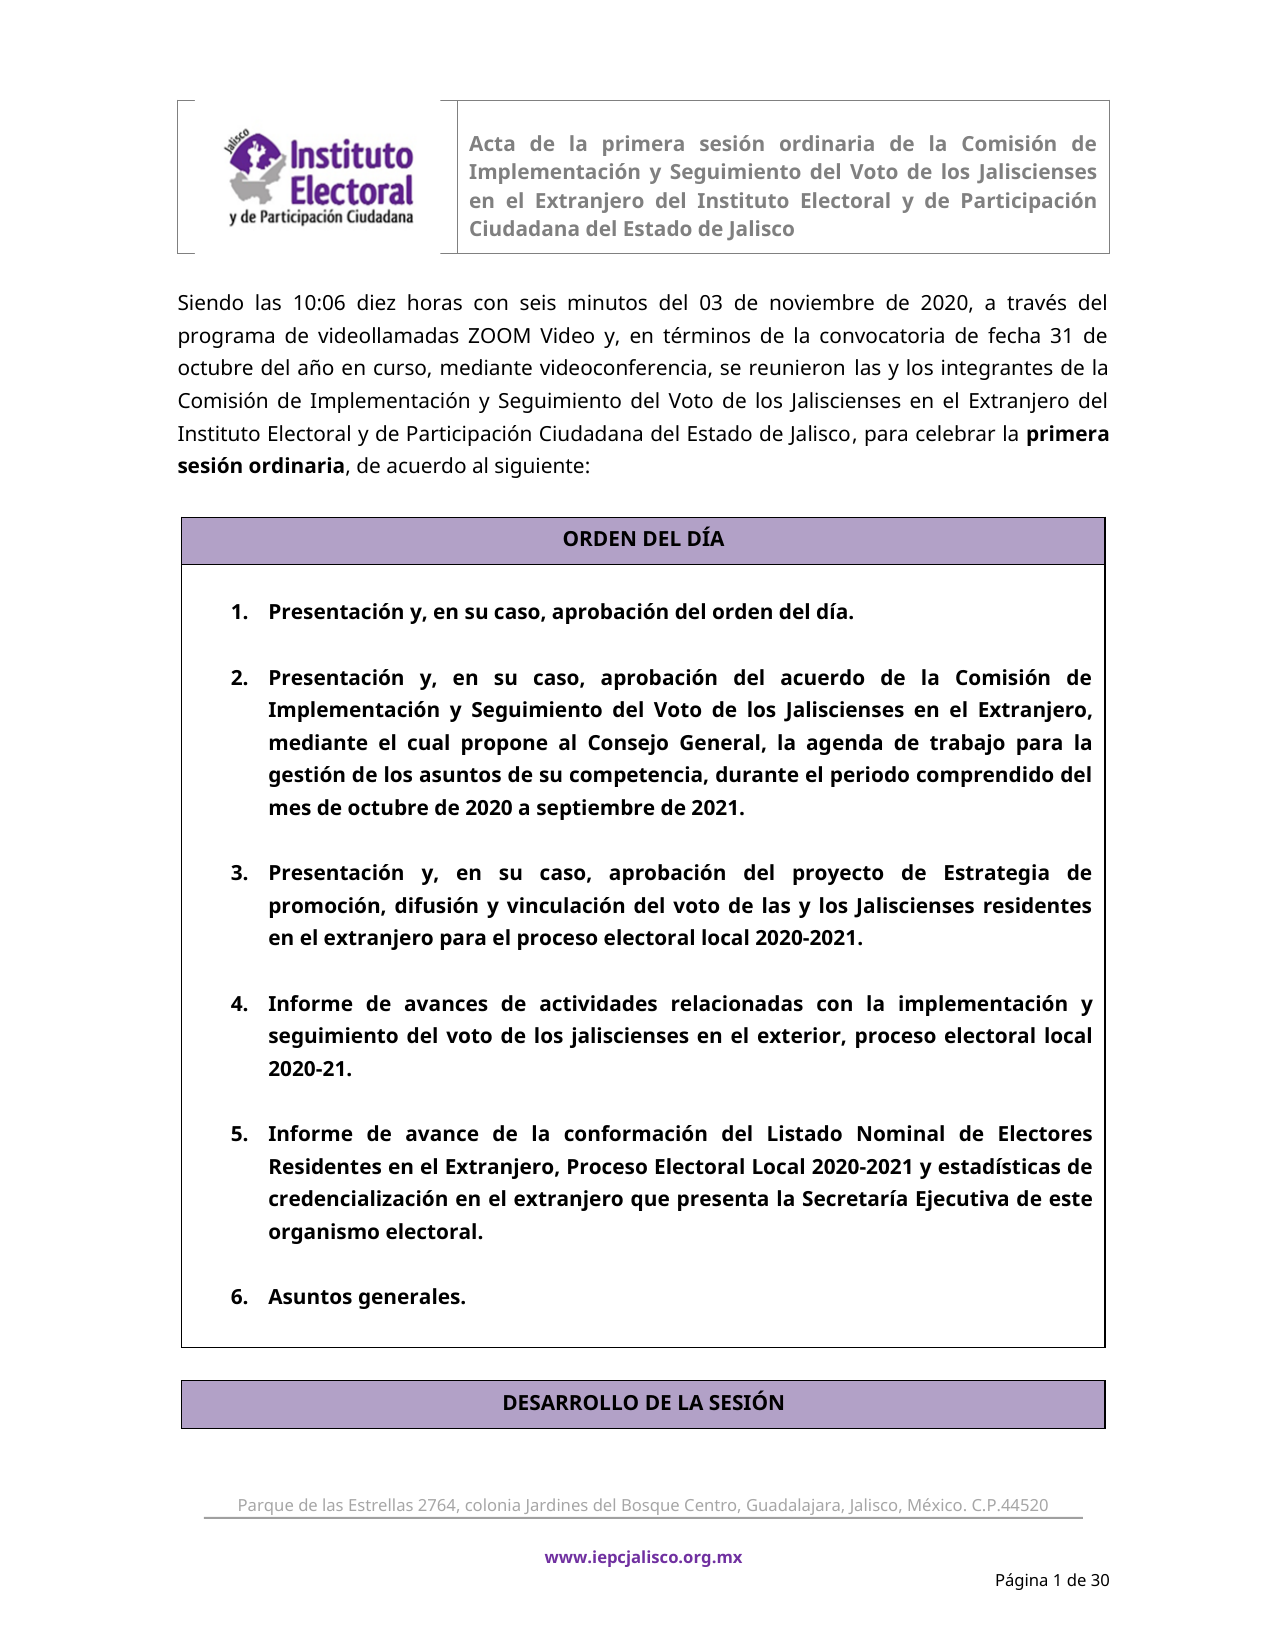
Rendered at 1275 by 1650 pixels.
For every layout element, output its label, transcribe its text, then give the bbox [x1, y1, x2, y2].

picture [194, 100, 441, 254]
text Siendo las 10:06 diez horas con seis minutos del 03 de noviembre de 2020, a través del programa de videollamadas ZOOM Video y, en términos de la convocatoria de fecha 31 de octubre del año en curso, mediante videoconferencia, se reunieron las y los integrantes de la Comisión de Implementación y Seguimiento del Voto de los Jaliscienses en el Extranjero del Instituto Electoral y de Participación Ciudadana del Estado de Jalisco, para celebrar la primera sesión ordinaria, de acuerdo al siguiente: [177, 288, 1109, 480]
table_header ORDEN DEL DÍA [182, 518, 1104, 564]
table_header DESARROLLO DE LA SESIÓN [182, 1381, 1104, 1428]
table_cell Presentación y, en su caso, aprobación del orden del día. Presentación y, en su caso, aprobación del acuerdo de la Comisión de Implementación y Seguimiento del Voto de los Jaliscienses en el Extranjero, mediante el cual propone al Consejo General, la agenda de trabajo para la gestión de los asuntos de su competencia, durante el periodo comprendido del mes de octubre de 2020 a septiembre de 2021. Presentación y, en su caso, aprobación del proyecto de Estrategia de promoción, difusión y vinculación del voto de las y los Jaliscienses residentes en el extranjero para el proceso electoral local 2020-2021. Informe de avances de actividades relacionadas con la implementación y seguimiento del voto de los jaliscienses en el exterior, proceso electoral local 2020-21. Informe de avance de la conformación del Listado Nominal de Electores Residentes en el Extranjero, Proceso Electoral Local 2020-2021 y estadísticas de credencialización en el extranjero que presenta la Secretaría Ejecutiva de este organismo electoral. Asuntos generales. [182, 565, 1104, 1347]
